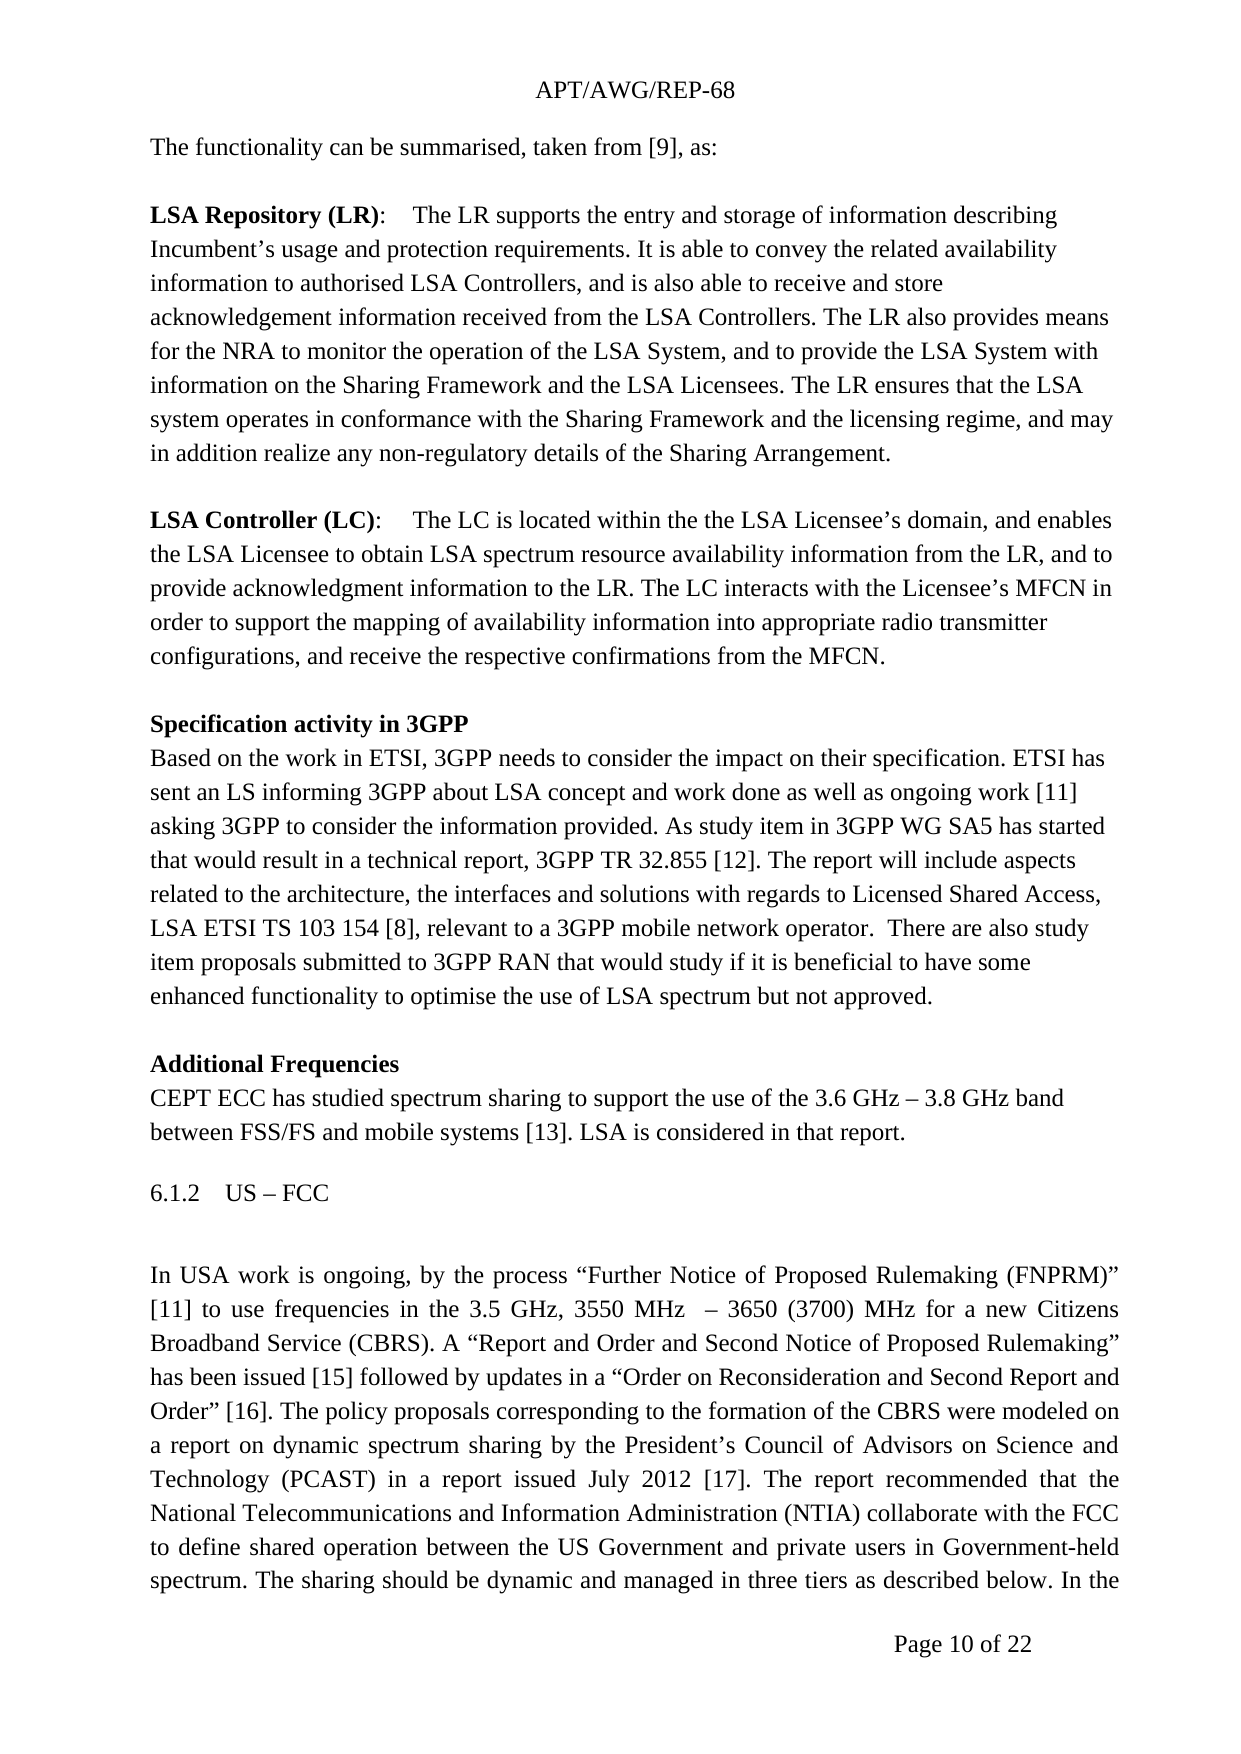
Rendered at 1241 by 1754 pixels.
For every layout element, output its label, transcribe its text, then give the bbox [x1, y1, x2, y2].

text Additional Frequencies [150, 1046, 1120, 1080]
text Specification activity in 3GPP [150, 707, 1120, 741]
text Based on the work in ETSI, 3GPP needs to consider the impact on their specification. ETSI has sent an LS informing 3GPP about LSA concept and work done as well as ongoing work [11] asking 3GPP to consider the information provided. As study item in 3GPP WG SA5 has started that would result in a technical report, 3GPP TR 32.855 [12]. The report will include aspects related to the architecture, the interfaces and solutions with regards to Licensed Shared Access, LSA ETSI TS 103 154 [8], relevant to a 3GPP mobile network operator. There are also study item proposals submitted to 3GPP RAN that would study if it is beneficial to have some enhanced functionality to optimise the use of LSA spectrum but not approved. [150, 741, 1120, 1012]
text The functionality can be summarised, taken from [9], as: [150, 129, 1120, 163]
text LSA Controller (LC): The LC is located within the the LSA Licensee’s domain, and enables the LSA Licensee to obtain LSA spectrum resource availability information from the LR, and to provide acknowledgment information to the LR. The LC interacts with the Licensee’s MFCN in order to support the mapping of availability information into appropriate radio transmitter configurations, and receive the respective confirmations from the MFCN. [150, 503, 1120, 673]
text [150, 1257, 1120, 1597]
text CEPT ECC has studied spectrum sharing to support the use of the 3.6 GHz – 3.8 GHz band between FSS/FS and mobile systems [13]. LSA is considered in that report. [150, 1080, 1120, 1148]
subtitle US – FCC [150, 1175, 1120, 1209]
text LSA Repository (LR): The LR supports the entry and storage of information describing Incumbent’s usage and protection requirements. It is able to convey the related availability information to authorised LSA Controllers, and is also able to receive and store acknowledgement information received from the LSA Controllers. The LR also provides means for the NRA to monitor the operation of the LSA System, and to provide the LSA System with information on the Sharing Framework and the LSA Licensees. The LR ensures that the LSA system operates in conformance with the Sharing Framework and the licensing regime, and may in addition realize any non-regulatory details of the Sharing Arrangement. [150, 197, 1120, 469]
